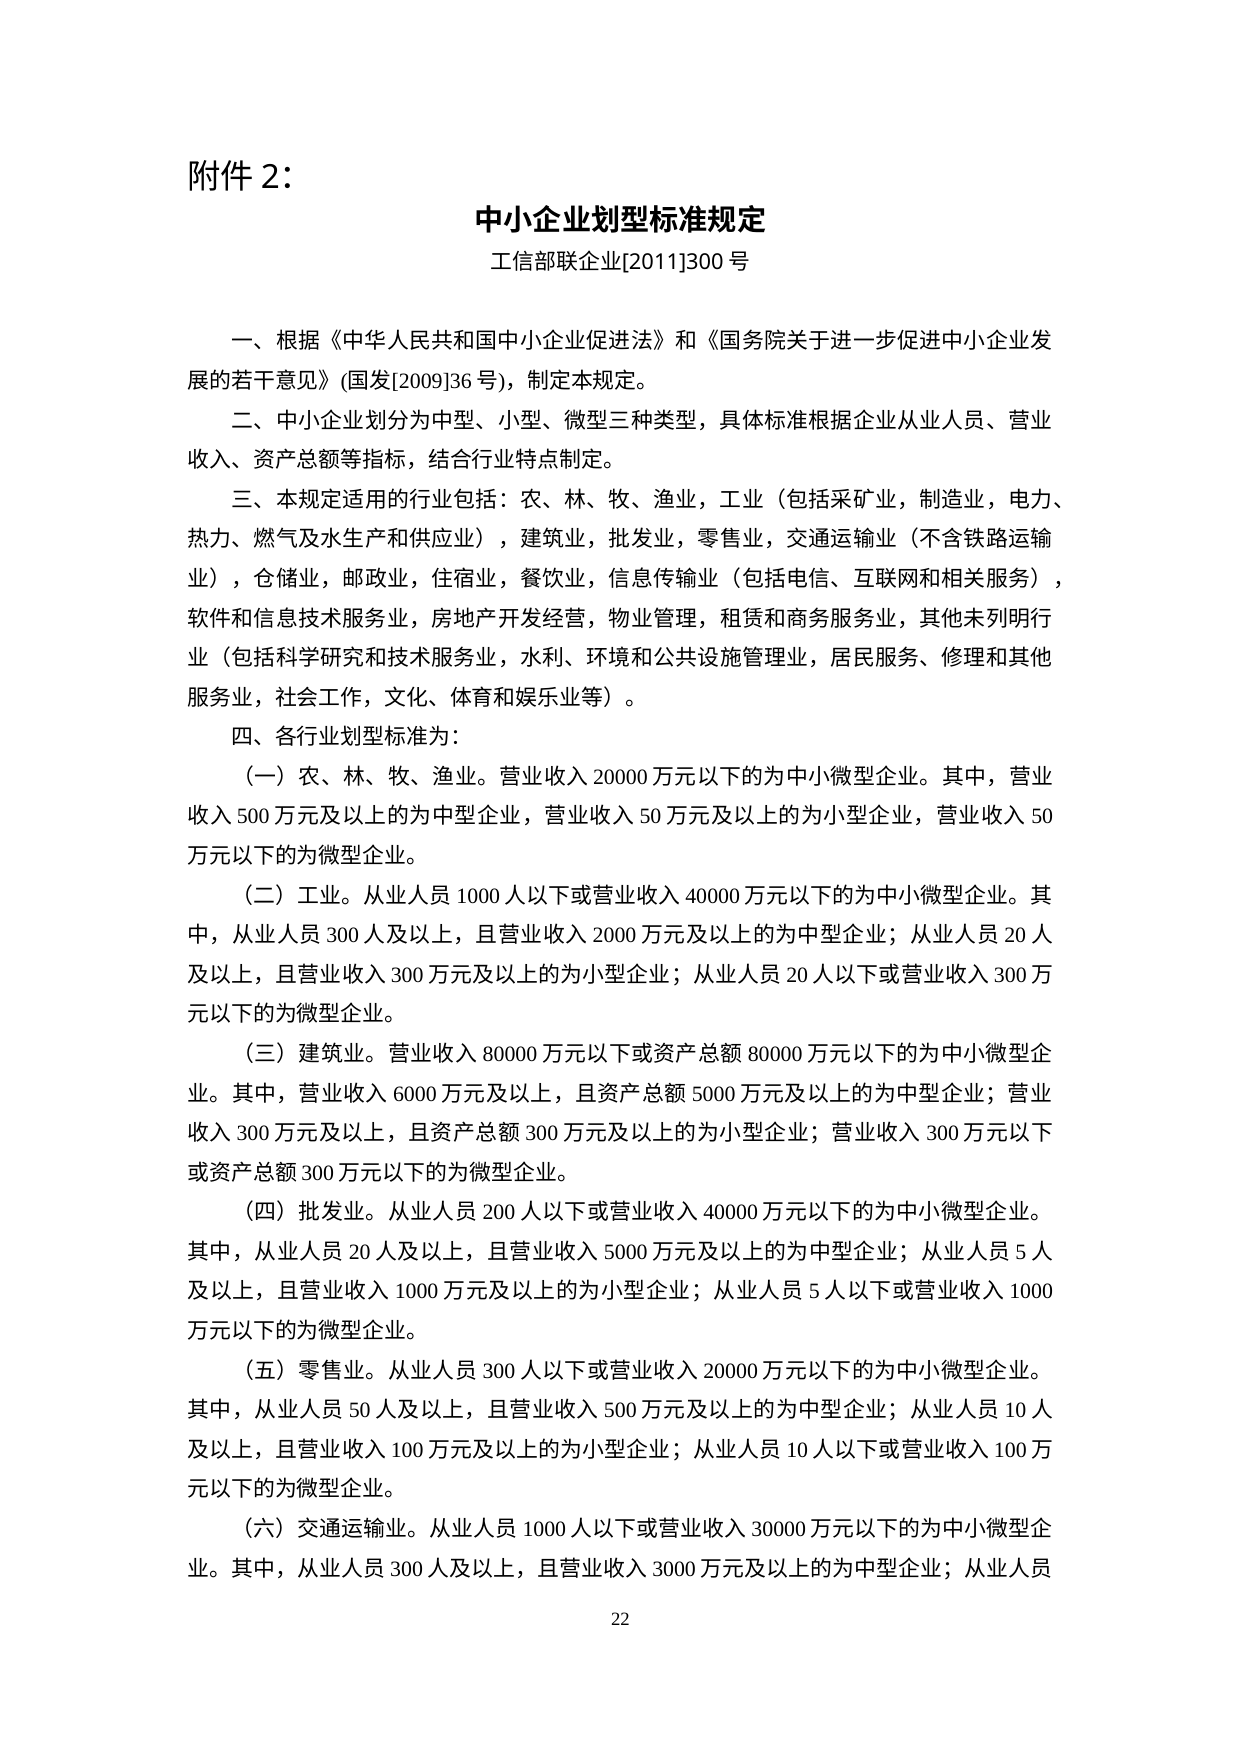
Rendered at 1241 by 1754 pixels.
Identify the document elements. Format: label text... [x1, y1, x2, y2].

text 一、根据《中华人民共和国中小企业促进法》和《国务院关于进一步促进中小企业发展的若干意见》(国发[2009]36号)，制定本规定。 [187, 317, 1053, 396]
text 工信部联企业[2011]300号 [187, 238, 1053, 278]
text （二）工业。从业人员1000人以下或营业收入40000万元以下的为中小微型企业。其中，从业人员300人及以上，且营业收入2000万元及以上的为中型企业；从业人员20人及以上，且营业收入300万元及以上的为小型企业；从业人员20人以下或营业收入300万元以下的为微型企业。 [187, 871, 1053, 1030]
text （五）零售业。从业人员300人以下或营业收入20000万元以下的为中小微型企业。其中，从业人员50人及以上，且营业收入500万元及以上的为中型企业；从业人员10人及以上，且营业收入100万元及以上的为小型企业；从业人员10人以下或营业收入100万元以下的为微型企业。 [187, 1346, 1053, 1505]
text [187, 1505, 1053, 1584]
text （一）农、林、牧、渔业。营业收入20000万元以下的为中小微型企业。其中，营业收入500万元及以上的为中型企业，营业收入50万元及以上的为小型企业，营业收入50万元以下的为微型企业。 [187, 753, 1053, 871]
text 三、本规定适用的行业包括：农、林、牧、渔业，工业（包括采矿业，制造业，电力、热力、燃气及水生产和供应业），建筑业，批发业，零售业，交通运输业（不含铁路运输业），仓储业，邮政业，住宿业，餐饮业，信息传输业（包括电信、互联网和相关服务），软件和信息技术服务业，房地产开发经营，物业管理，租赁和商务服务业，其他未列明行业（包括科学研究和技术服务业，水利、环境和公共设施管理业，居民服务、修理和其他服务业，社会工作，文化、体育和娱乐业等）。 [187, 476, 1053, 713]
text 中小企业划型标准规定 [187, 198, 1053, 238]
text （四）批发业。从业人员200人以下或营业收入40000万元以下的为中小微型企业。其中，从业人员20人及以上，且营业收入5000万元及以上的为中型企业；从业人员5人及以上，且营业收入1000万元及以上的为小型企业；从业人员5人以下或营业收入1000万元以下的为微型企业。 [187, 1188, 1053, 1346]
text 二、中小企业划分为中型、小型、微型三种类型，具体标准根据企业从业人员、营业收入、资产总额等指标，结合行业特点制定。 [187, 396, 1053, 476]
text （三）建筑业。营业收入80000万元以下或资产总额80000万元以下的为中小微型企业。其中，营业收入6000万元及以上，且资产总额5000万元及以上的为中型企业；营业收入300万元及以上，且资产总额300万元及以上的为小型企业；营业收入300万元以下或资产总额300万元以下的为微型企业。 [187, 1030, 1053, 1188]
text 附件2： [187, 150, 1053, 198]
text 四、各行业划型标准为： [187, 713, 1053, 753]
